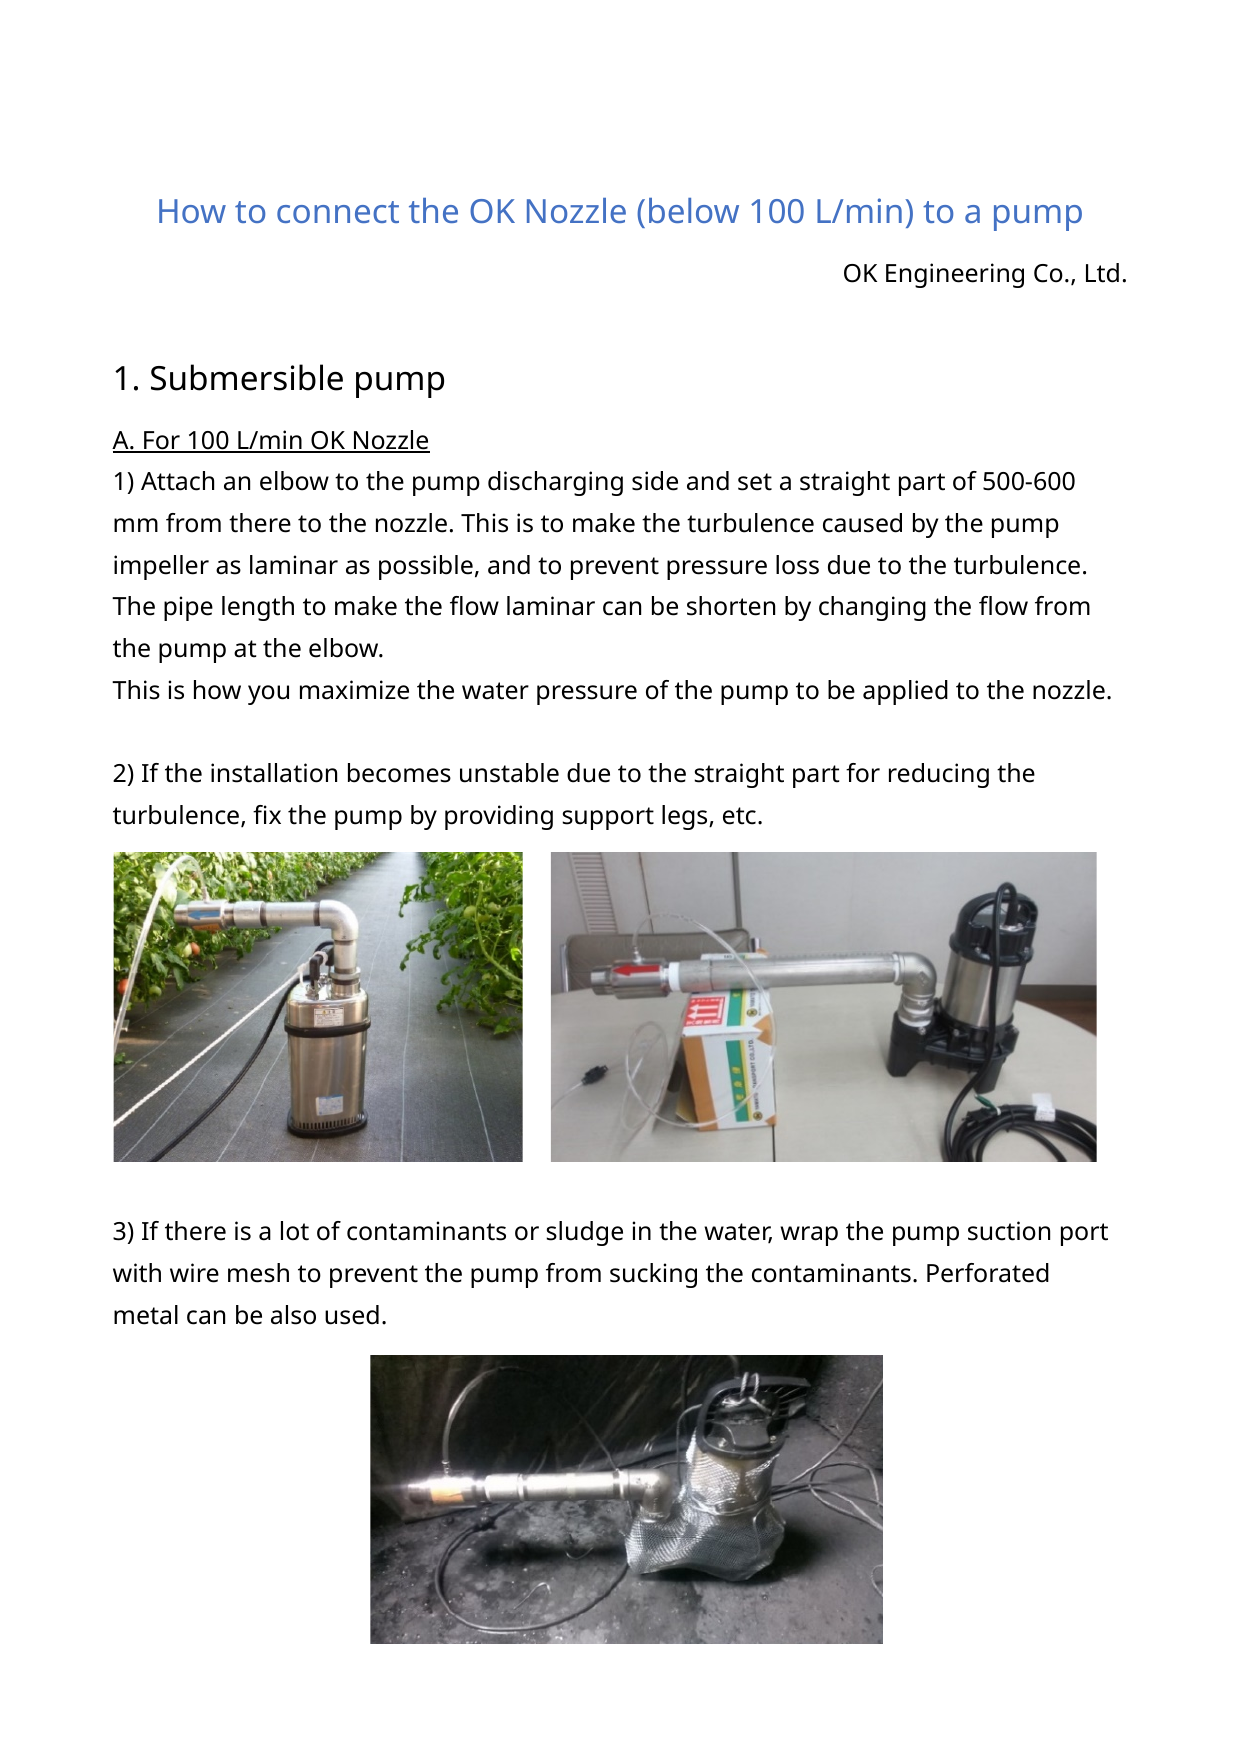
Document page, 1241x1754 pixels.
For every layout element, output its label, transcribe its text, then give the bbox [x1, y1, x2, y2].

text This is how you maximize the water pressure of the pump to be applied to the nozzle. [112, 669, 1115, 710]
picture [368, 1313, 883, 1601]
text 1) Attach an elbow to the pump discharging side and set a straight part of 500-600 mm from there to the nozzle. This is to make the turbulence caused by the pump impeller as laminar as possible, and to prevent pressure loss due to the turbulence. The pipe length to make the flow laminar can be shorten by changing the flow from the pump at the elbow. [112, 460, 1115, 669]
picture [548, 852, 1097, 1161]
text 1. Submersible pump [112, 335, 1115, 419]
text 2) If the installation becomes unstable due to the straight part for reducing the turbulence, fix the pump by providing support legs, etc. [112, 752, 1115, 835]
text OK Engineering Co., Ltd. [112, 252, 1128, 294]
picture [112, 852, 522, 1161]
text How to connect the OK Nozzle (below 100 L/min) to a pump [112, 169, 1128, 252]
text A. For 100 L/min OK Nozzle [112, 419, 1115, 460]
